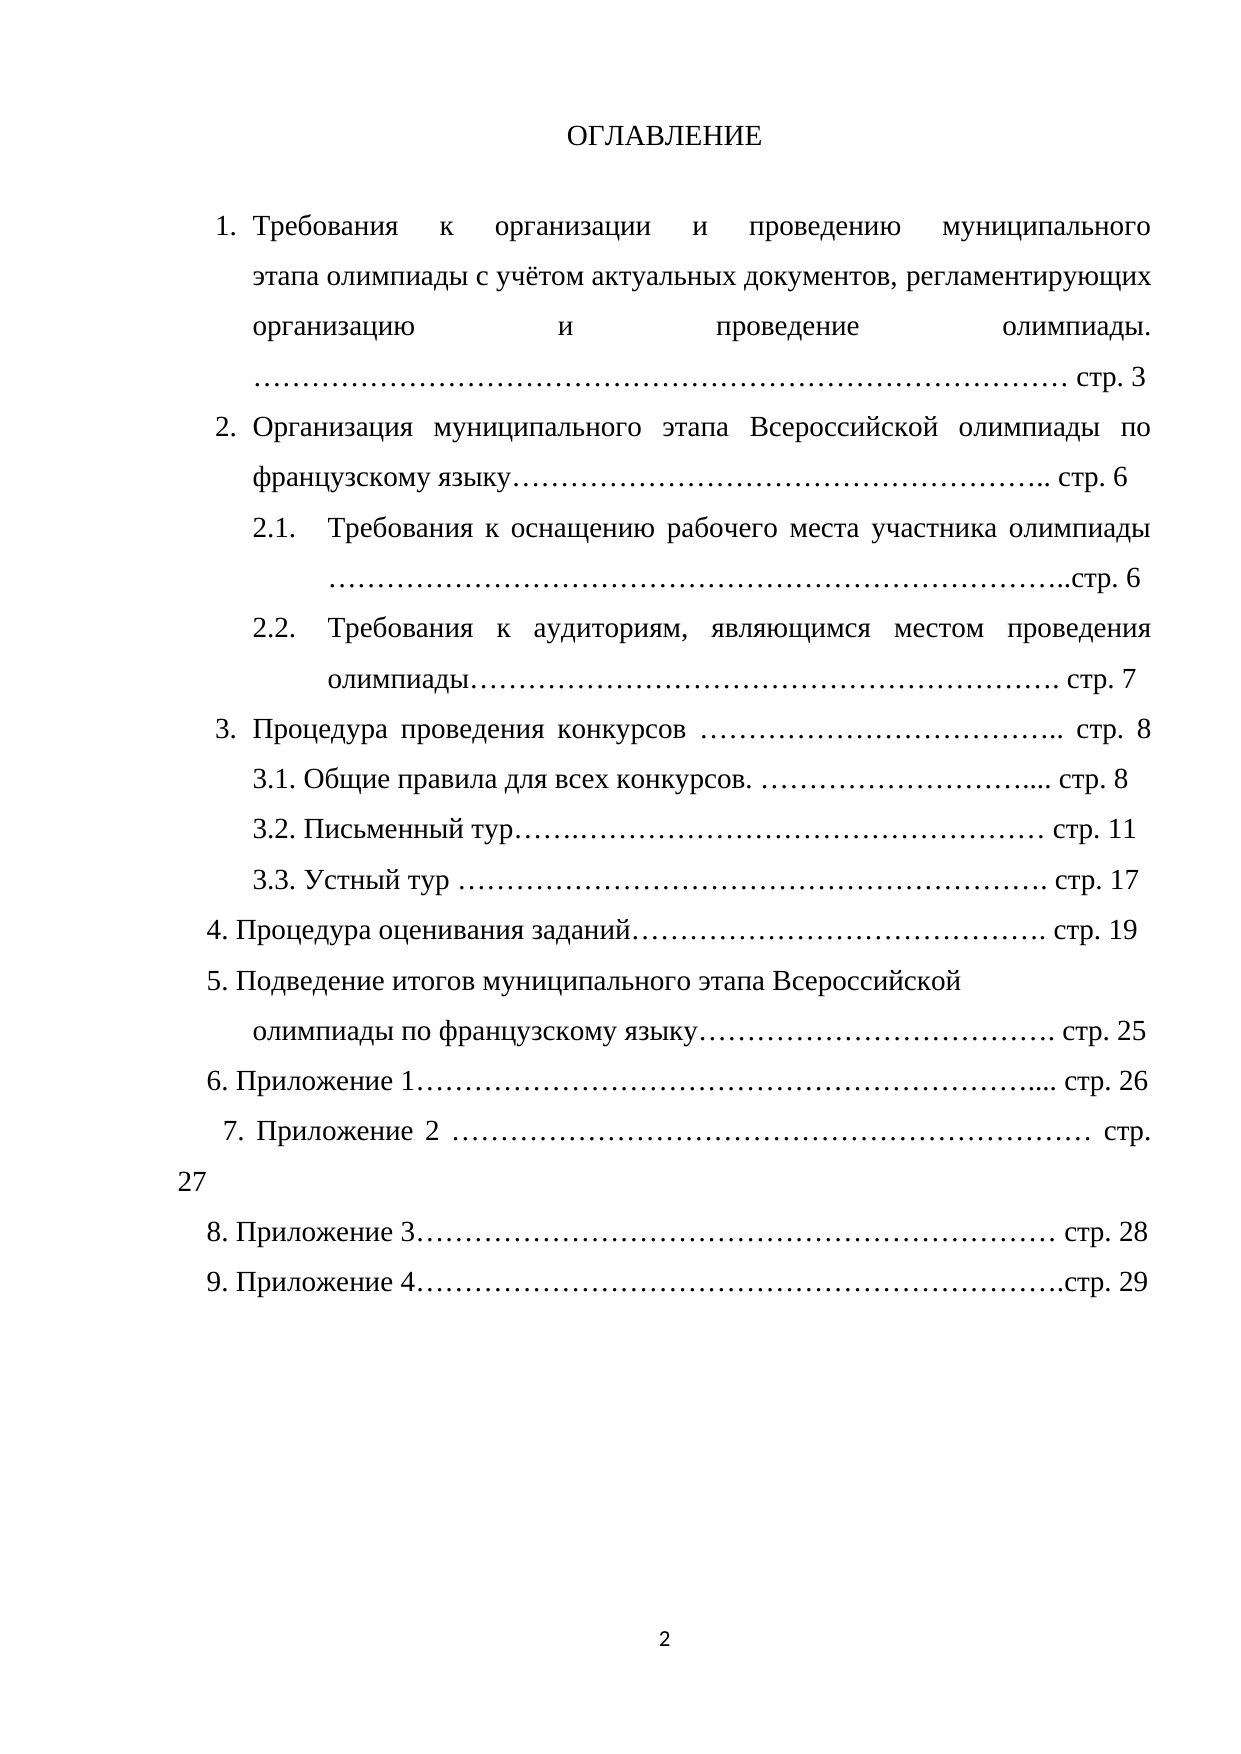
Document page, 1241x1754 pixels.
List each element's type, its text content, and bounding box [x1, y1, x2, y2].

text 9. Приложение 4………………………………………………………….стр. 29 [177, 1264, 1152, 1298]
text 4. Процедура оценивания заданий……………………………………. стр. 19 [177, 912, 1152, 946]
text олимпиады по французскому языку………………………………. стр. 25 [252, 1013, 1152, 1046]
list Процедура проведения конкурсов ……………………………….. стр. 8 3.1. Общие правила для всех конкурсов. ……………………….... стр. 8 [215, 711, 1152, 795]
list Требования к организации и проведению муниципального этапа олимпиады с учётом актуальных документов, регламентирующих организацию и проведение олимпиады. ………………………………………………………………………… стр. 3 [215, 208, 1152, 392]
text 5. Подведение итогов муниципального этапа Всероссийской [177, 963, 1152, 996]
text 6. Приложение 1……………………………………………………….... стр. 26 [177, 1063, 1152, 1097]
text ОГЛАВЛЕНИЕ [177, 118, 1152, 152]
list Требования к оснащению рабочего места участника олимпиады …………………………………………………………………..стр. 6 [252, 510, 1152, 594]
text 7. Приложение 2 ………………………………………………………… стр. 27 [177, 1113, 1152, 1197]
text 8. Приложение 3………………………………………………………… стр. 28 [177, 1214, 1152, 1248]
list Организация муниципального этапа Всероссийской олимпиады по французскому языку……………………………………………….. стр. 6 [215, 409, 1152, 493]
list 3.2. Письменный тур…….………………………………………… стр. 11 [252, 812, 1152, 845]
list 3.3. Устный тур ……………………………………………………. стр. 17 [252, 862, 1152, 896]
list Требования к аудиториям, являющимся местом проведения олимпиады……………………………………………………. стр. 7 [252, 610, 1152, 694]
